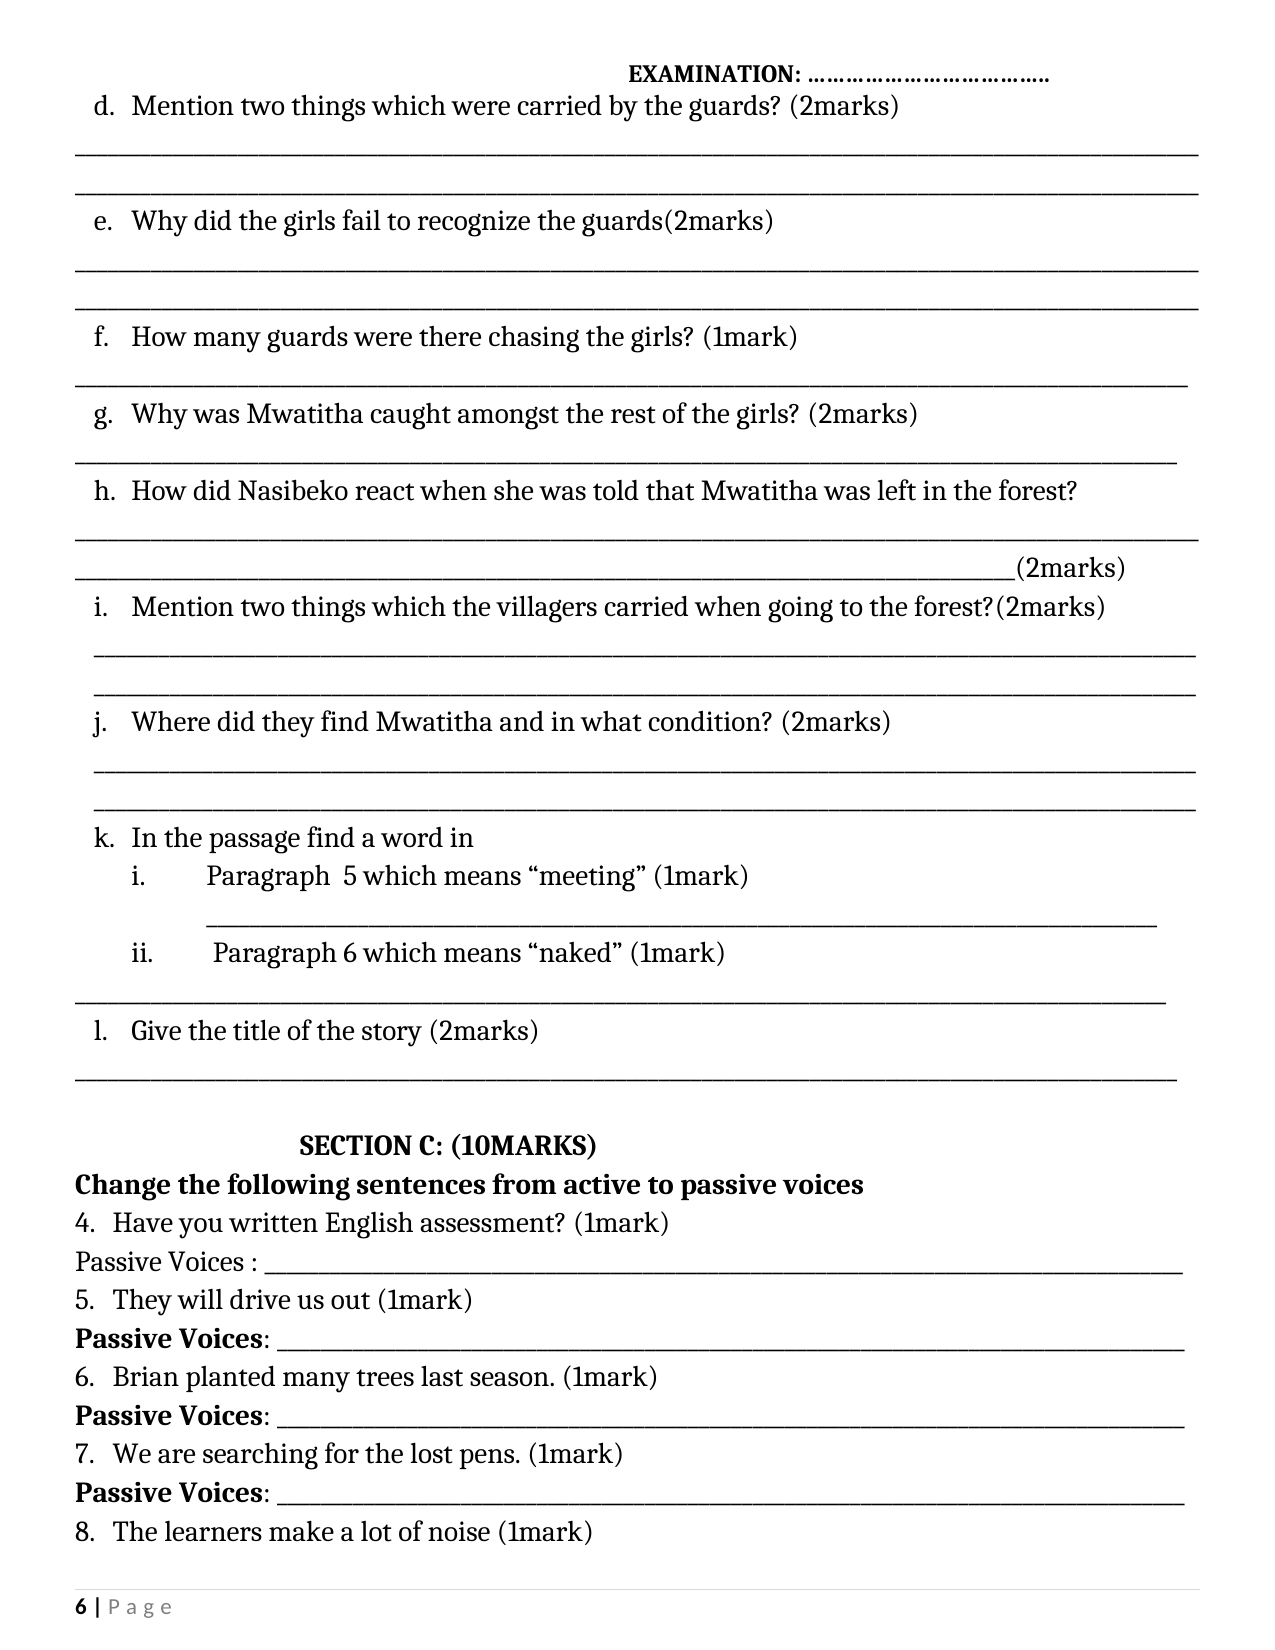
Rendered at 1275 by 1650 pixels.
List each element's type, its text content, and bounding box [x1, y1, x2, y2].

text Passive Voices : _____________________________________________________________________________________ [75, 1245, 1200, 1278]
text ______________________________________________________________________________________________________ [75, 436, 1200, 469]
list Mention two things which the villagers carried when going to the forest?(2marks) [94, 590, 1200, 623]
list Give the title of the story (2marks) [94, 1014, 1200, 1047]
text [75, 1476, 1200, 1510]
list They will drive us out (1mark) [75, 1283, 1200, 1317]
list We are searching for the lost pens. (1mark) [75, 1438, 1200, 1471]
text SECTION C: (10MARKS) [225, 1129, 1200, 1163]
text Change the following sentences from active to passive voices [75, 1168, 1200, 1201]
text ____________________________________________________________________________________________________________________________________________________________________________________________________________ [94, 628, 1200, 700]
list Brian planted many trees last season. (1mark) [75, 1361, 1200, 1394]
list Mention two things which were carried by the guards? (2marks) [94, 89, 1200, 122]
text Passive Voices: ____________________________________________________________________________________ [75, 1322, 1200, 1356]
text ____________________________________________________________________________________________________________________________________________________________________________________________________________ [94, 744, 1200, 816]
list Paragraph 5 which means “meeting” (1mark) [131, 859, 1200, 893]
list ________________________________________________________________________________________ [206, 898, 1200, 932]
list Why was Mwatitha caught amongst the rest of the girls? (2marks) [94, 397, 1200, 431]
text ________________________________________________________________________________________________________________________________________________________________________________________________________________ [75, 127, 1200, 199]
text _______________________________________________________________________________________________________________________________________________________________________________________________(2marks) [75, 513, 1200, 585]
text _______________________________________________________________________________________________________ [75, 358, 1200, 392]
list How many guards were there chasing the girls? (1mark) [94, 320, 1200, 353]
list How did Nasibeko react when she was told that Mwatitha was left in the forest? [94, 474, 1200, 508]
list Why did the girls fail to recognize the guards(2marks) [94, 204, 1200, 238]
list Have you written English assessment? (1mark) [75, 1206, 1200, 1240]
list Where did they find Mwatitha and in what condition? (2marks) [94, 705, 1200, 739]
text _____________________________________________________________________________________________________ [75, 975, 1200, 1009]
list Paragraph 6 which means “naked” (1mark) [131, 937, 1200, 970]
text ________________________________________________________________________________________________________________________________________________________________________________________________________________ [75, 243, 1200, 315]
list In the passage find a word in [94, 821, 1200, 854]
text ______________________________________________________________________________________________________ [75, 1052, 1200, 1086]
list The learners make a lot of noise (1mark) [75, 1515, 1200, 1548]
text Passive Voices: ____________________________________________________________________________________ [75, 1399, 1200, 1433]
